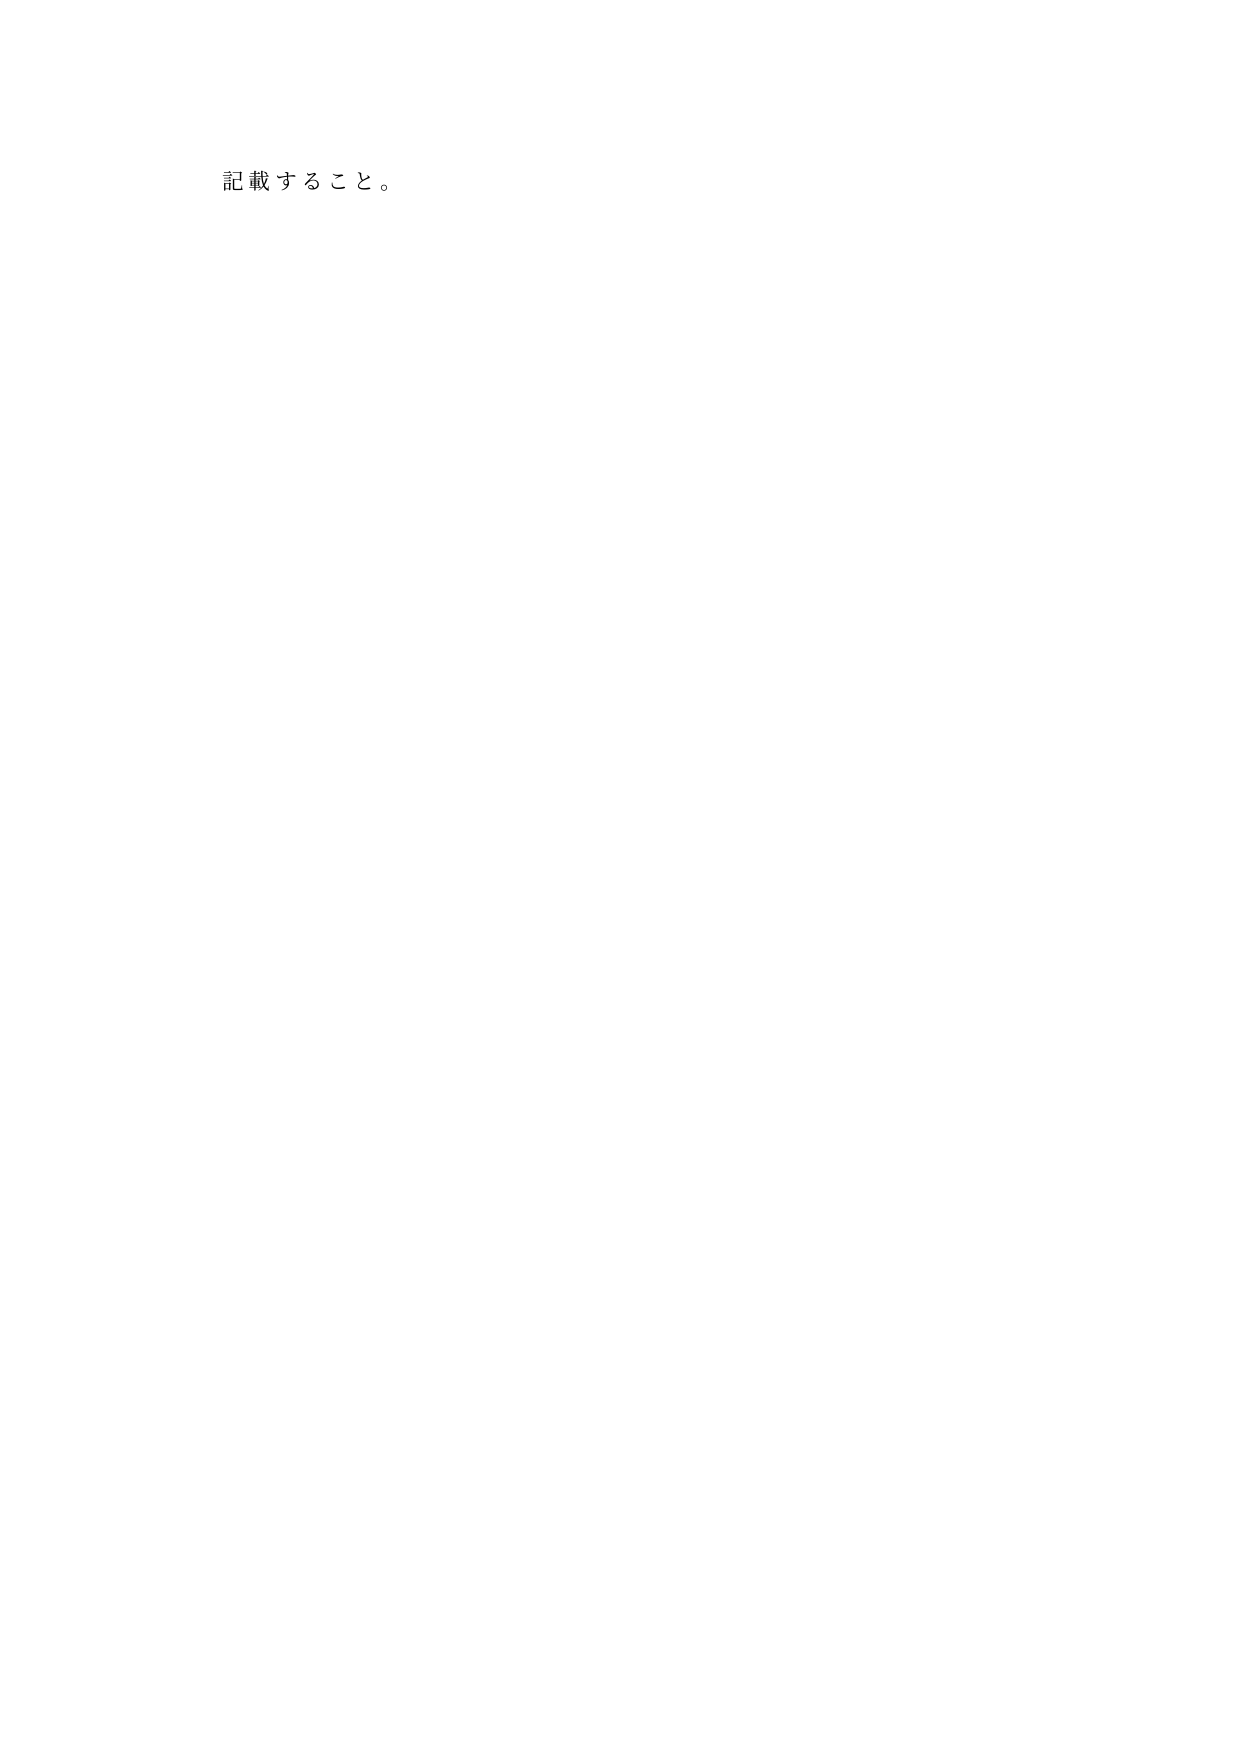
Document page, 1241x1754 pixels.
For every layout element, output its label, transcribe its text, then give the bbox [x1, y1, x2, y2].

text 記載すること。 [219, 157, 1115, 202]
